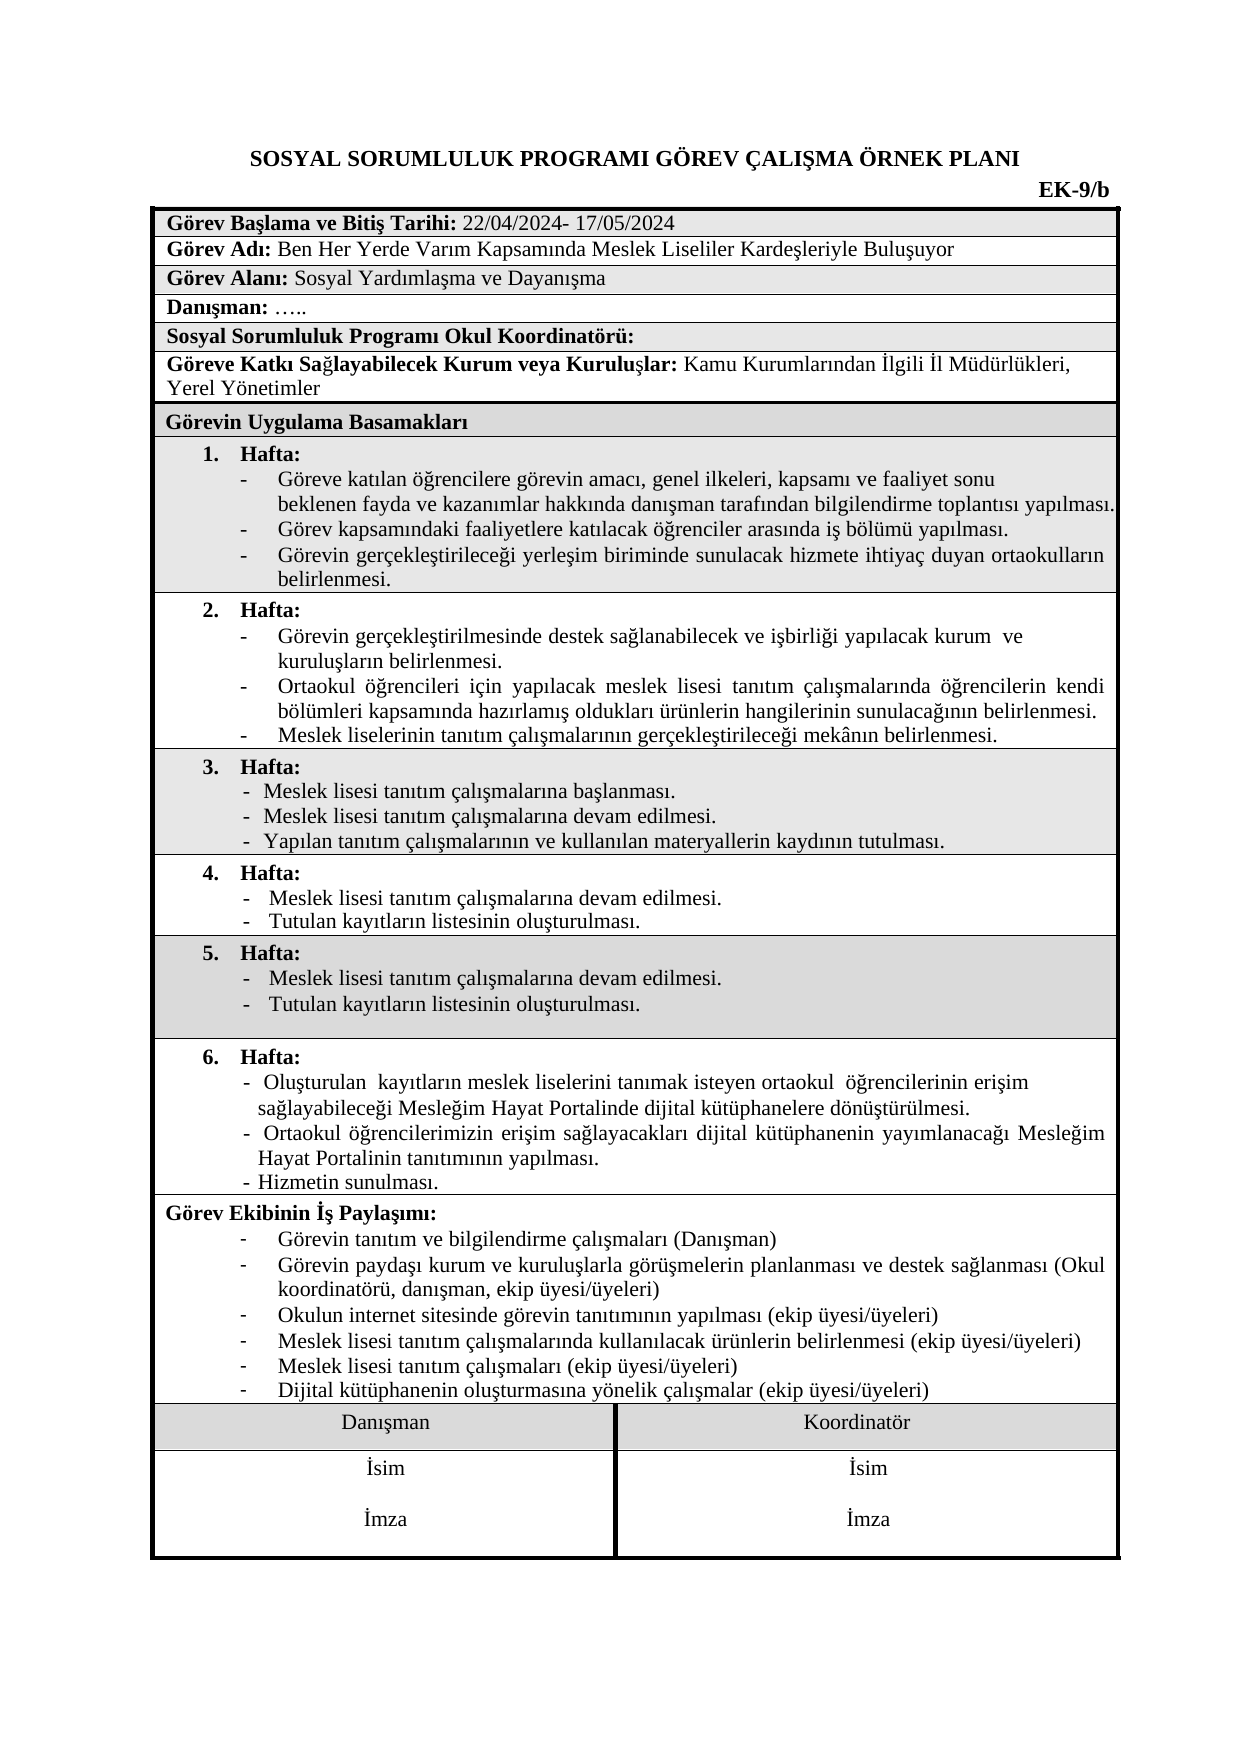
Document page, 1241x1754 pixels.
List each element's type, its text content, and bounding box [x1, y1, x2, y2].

table_cell Görev Ekibinin İş Paylaşımı: Görevin tanıtım ve bilgilendirme çalışmaları (Danışman) Görevin paydaşı kurum ve kuruluşlarla görüşmelerin planlanması ve destek sağlanması (Okul koordinatörü, danışman, ekip üyesi/üyeleri) Okulun internet sitesinde görevin tanıtımının yapılması (ekip üyesi/üyeleri) Meslek lisesi tanıtım çalışmalarında kullanılacak ürünlerin belirlenmesi (ekip üyesi/üyeleri) Meslek lisesi tanıtım çalışmaları (ekip üyesi/üyeleri) Dijital kütüphanenin oluşturmasına yönelik çalışmalar (ekip üyesi/üyeleri) [155, 1195, 1116, 1403]
text EK-9/b [973, 176, 1175, 202]
table_cell İsim İmza [155, 1451, 613, 1556]
text SOSYAL SORUMLULUK PROGRAMI GÖREV ÇALIŞMA ÖRNEK PLANI [153, 145, 1116, 172]
table_cell İsim İmza [618, 1451, 1116, 1556]
table_cell Sosyal Sorumluluk Programı Okul Koordinatörü: [155, 323, 1116, 351]
table_header Görev Başlama ve Bitiş Tarihi: 22/04/2024- 17/05/2024 [155, 211, 1116, 236]
table_cell Danışman [155, 1404, 613, 1449]
table_cell Hafta: Meslek lisesi tanıtım çalışmalarına devam edilmesi. Tutulan kayıtların listesinin oluşturulması. [155, 936, 1116, 1038]
table_cell Hafta: Meslek lisesi tanıtım çalışmalarına başlanması. Meslek lisesi tanıtım çalışmalarına devam edilmesi. Yapılan tanıtım çalışmalarının ve kullanılan materyallerin kaydının tutulması. [155, 749, 1116, 854]
table_cell Görev Adı: Ben Her Yerde Varım Kapsamında Meslek Liseliler Kardeşleriyle Buluşuyor [155, 237, 1116, 264]
table_cell Görevin Uygulama Basamakları [155, 404, 1116, 436]
table_cell Koordinatör [618, 1404, 1116, 1449]
table_cell Danışman: ….. [155, 295, 1116, 322]
table_cell Hafta: Görevin gerçekleştirilmesinde destek sağlanabilecek ve işbirliği yapılacak kurum ve kuruluşların belirlenmesi. Ortaokul öğrencileri için yapılacak meslek lisesi tanıtım çalışmalarında öğrencilerin kendi bölümleri kapsamında hazırlamış oldukları ürünlerin hangilerinin sunulacağının belirlenmesi. Meslek liselerinin tanıtım çalışmalarının gerçekleştirileceği mekânın belirlenmesi. [155, 593, 1116, 748]
table_cell Hafta: Oluşturulan kayıtların meslek liselerini tanımak isteyen ortaokul öğrencilerinin erişim sağlayabileceği Mesleğim Hayat Portalinde dijital kütüphanelere dönüştürülmesi. Ortaokul öğrencilerimizin erişim sağlayacakları dijital kütüphanenin yayımlanacağı Mesleğim Hayat Portalinin tanıtımının yapılması. Hizmetin sunulması. [155, 1039, 1116, 1194]
table_cell Hafta: Göreve katılan öğrencilere görevin amacı, genel ilkeleri, kapsamı ve faaliyet sonu beklenen fayda ve kazanımlar hakkında danışman tarafından bilgilendirme toplantısı yapılması. Görev kapsamındaki faaliyetlere katılacak öğrenciler arasında iş bölümü yapılması. Görevin gerçekleştirileceği yerleşim biriminde sunulacak hizmete ihtiyaç duyan ortaokulların belirlenmesi. [155, 437, 1116, 592]
table_cell Hafta: Meslek lisesi tanıtım çalışmalarına devam edilmesi. Tutulan kayıtların listesinin oluşturulması. [155, 855, 1116, 934]
table_cell Görev Alanı: Sosyal Yardımlaşma ve Dayanışma [155, 266, 1116, 293]
table_cell Göreve Katkı Sağlayabilecek Kurum veya Kuruluşlar: Kamu Kurumlarından İlgili İl Müdürlükleri, Yerel Yönetimler [155, 352, 1116, 401]
